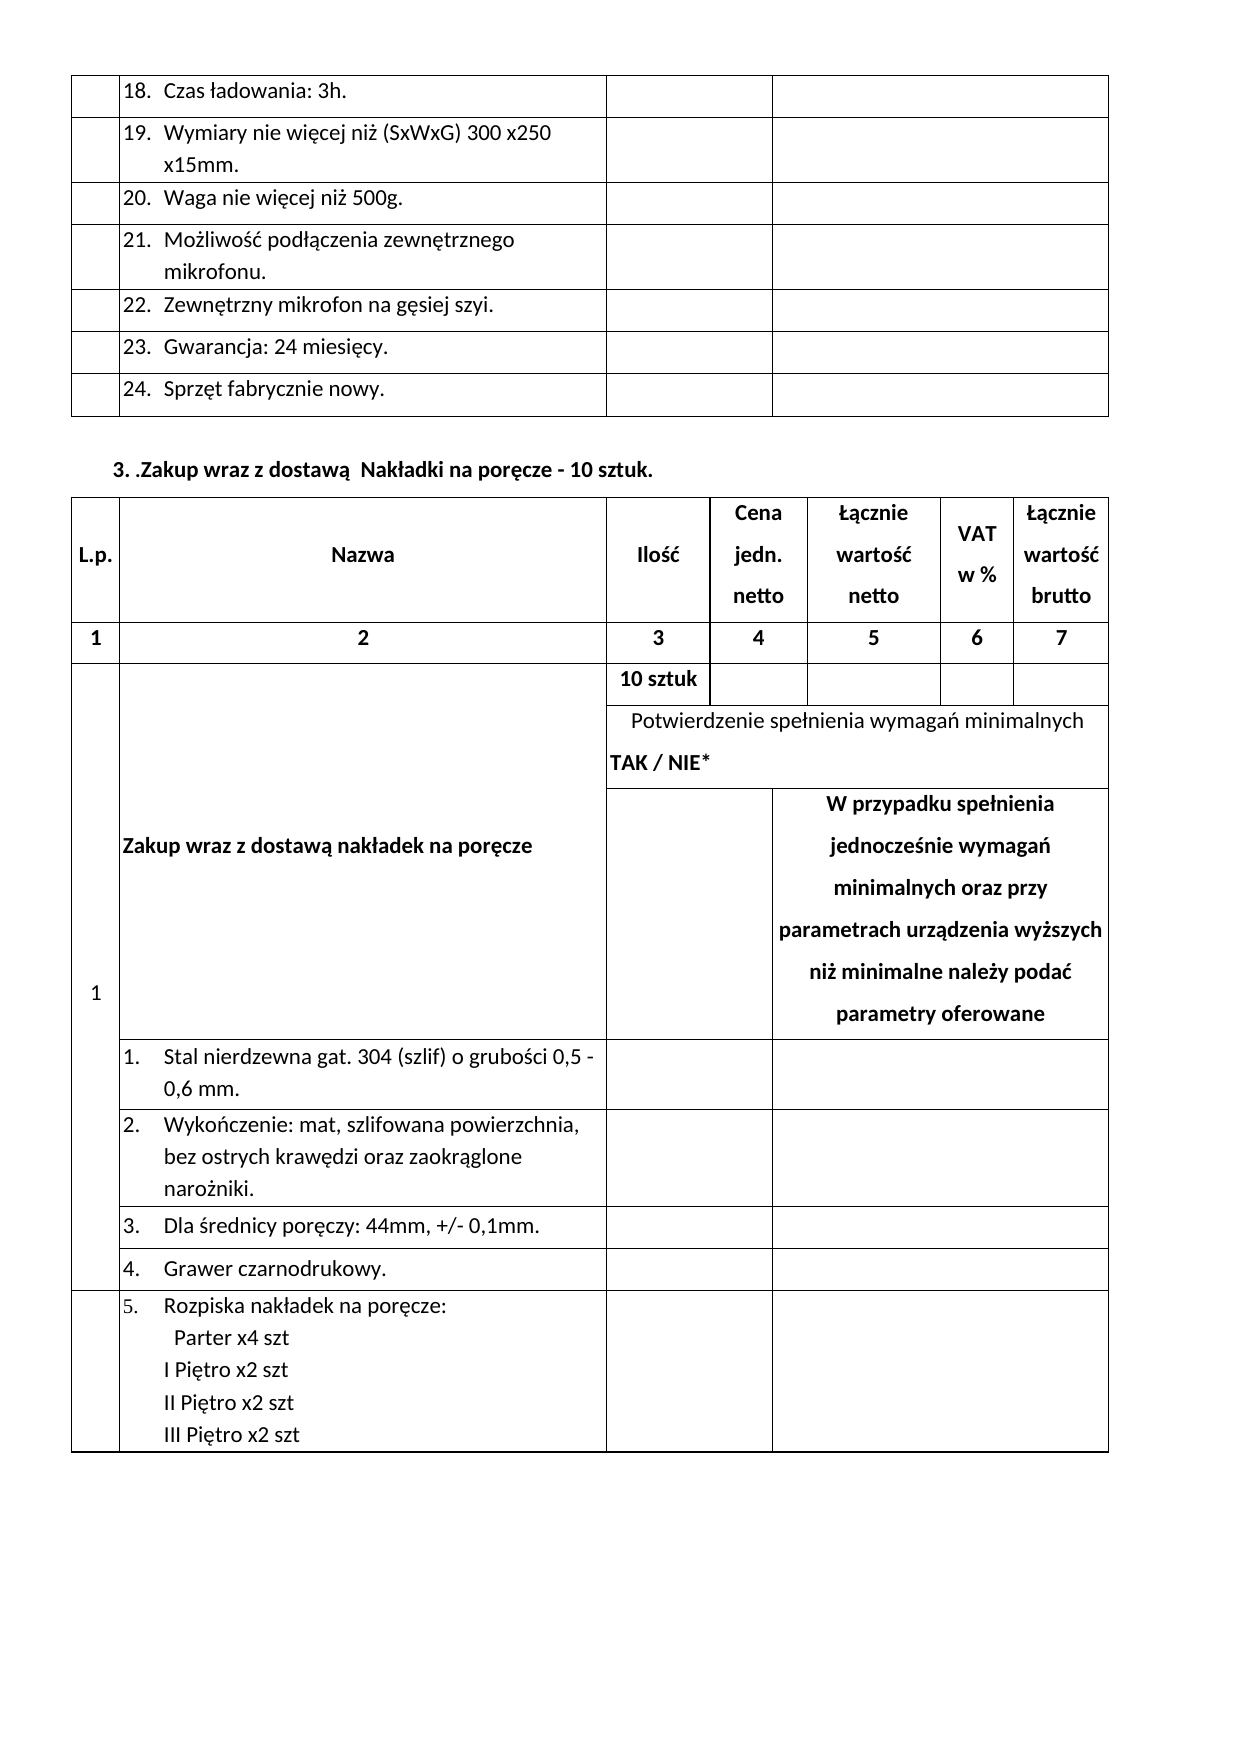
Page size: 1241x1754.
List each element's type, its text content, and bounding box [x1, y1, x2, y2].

table_header Łącznie wartość brutto [1014, 498, 1108, 622]
table_cell [773, 1207, 1108, 1248]
table_cell [607, 76, 772, 117]
table_cell [773, 1291, 1108, 1451]
table_cell [607, 374, 772, 416]
table_cell [72, 332, 119, 373]
table_cell Sprzęt fabrycznie nowy. [120, 374, 606, 416]
table_cell [941, 664, 1013, 705]
table_header L.p. [72, 498, 119, 622]
table_cell [72, 183, 119, 224]
table_cell [607, 183, 772, 224]
table_cell [773, 118, 1108, 182]
table_cell [72, 290, 119, 331]
table_cell [607, 1291, 772, 1451]
table_cell Wymiary nie więcej niż (SxWxG) 300 x250 x15mm. [120, 118, 606, 182]
table_cell [773, 76, 1108, 117]
table_cell [773, 1249, 1108, 1290]
table_cell 4 [711, 623, 807, 663]
table_cell 7 [1014, 623, 1108, 663]
table_cell 1 [72, 664, 119, 1290]
table_cell [72, 1291, 119, 1451]
table_cell [808, 664, 940, 705]
table_cell [773, 332, 1108, 373]
table_cell Możliwość podłączenia zewnętrznego mikrofonu. [120, 225, 606, 289]
table_cell Rozpiska nakładek na poręcze: Parter x4 szt I Piętro x2 szt II Piętro x2 szt III Piętro x2 szt [120, 1291, 606, 1451]
table_cell [607, 225, 772, 289]
table_cell Zewnętrzny mikrofon na gęsiej szyi. [120, 290, 606, 331]
table_cell [773, 1110, 1108, 1206]
table_cell Gwarancja: 24 miesięcy. [120, 332, 606, 373]
table_cell Wykończenie: mat, szlifowana powierzchnia, bez ostrych krawędzi oraz zaokrąglone narożniki. [120, 1110, 606, 1206]
table_cell [72, 225, 119, 289]
table_cell [607, 118, 772, 182]
table_cell 3 [607, 623, 709, 663]
table_cell [607, 1110, 772, 1206]
table_cell [773, 374, 1108, 416]
table_cell [773, 1040, 1108, 1109]
table_cell [607, 1207, 772, 1248]
table_cell [72, 76, 119, 117]
table_cell Dla średnicy poręczy: 44mm, +/- 0,1mm. [120, 1207, 606, 1248]
table_cell Stal nierdzewna gat. 304 (szlif) o grubości 0,5 - 0,6 mm. [120, 1040, 606, 1109]
table_cell [607, 789, 772, 1039]
table_cell [72, 118, 119, 182]
table_header VAT w % [941, 498, 1013, 622]
table_cell Czas ładowania: 3h. [120, 76, 606, 117]
table_cell 6 [941, 623, 1013, 663]
table_cell 2 [120, 623, 606, 663]
table_cell [711, 664, 807, 705]
table_cell Waga nie więcej niż 500g. [120, 183, 606, 224]
table_header Nazwa [120, 498, 606, 622]
table_cell [607, 290, 772, 331]
table_cell Potwierdzenie spełnienia wymagań minimalnych TAK / NIE* [607, 706, 1108, 788]
table_cell [607, 1249, 772, 1290]
table_cell [72, 374, 119, 416]
table_cell [773, 183, 1108, 224]
table_header Łącznie wartość netto [808, 498, 940, 622]
table_cell [773, 290, 1108, 331]
table_cell 10 sztuk [607, 664, 709, 705]
table_header Ilość [607, 498, 709, 622]
table_cell 5 [808, 623, 940, 663]
table_cell W przypadku spełnienia jednocześnie wymagań minimalnych oraz przy parametrach urządzenia wyższych niż minimalne należy podać parametry oferowane [773, 789, 1108, 1039]
table_cell [607, 1040, 772, 1109]
table_header Cena jedn. netto [711, 498, 807, 622]
table_cell 1 [72, 623, 119, 663]
table_cell Grawer czarnodrukowy. [120, 1249, 606, 1290]
table_cell Zakup wraz z dostawą nakładek na poręcze [120, 664, 606, 1039]
text 3. .Zakup wraz z dostawą Nakładki na poręcze - 10 sztuk. [112, 455, 1165, 483]
table_cell [607, 332, 772, 373]
table_cell [1014, 664, 1108, 705]
table_cell [773, 225, 1108, 289]
